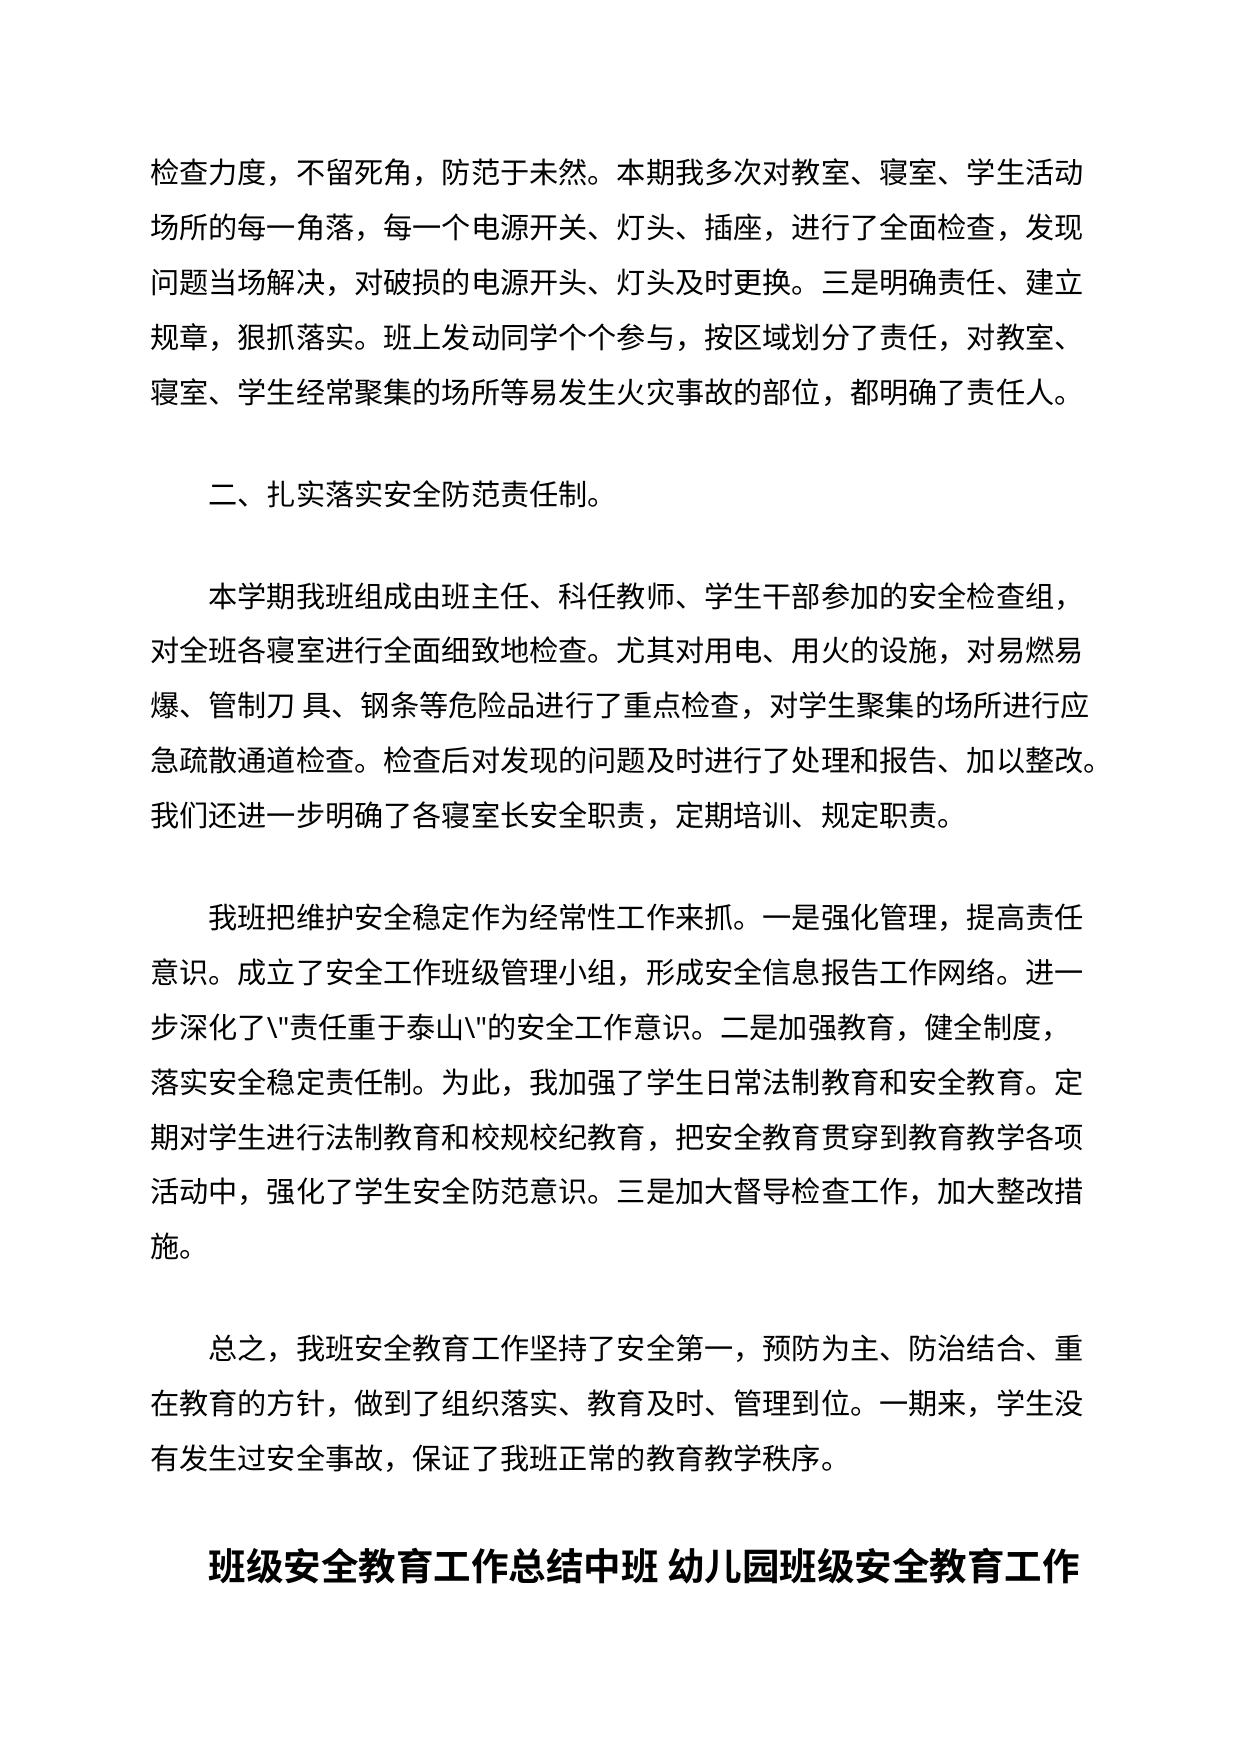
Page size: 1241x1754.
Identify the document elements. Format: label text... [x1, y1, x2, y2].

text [150, 1537, 1090, 1592]
text 我班把维护安全稳定作为经常性工作来抓。一是强化管理，提高责任意识。成立了安全工作班级管理小组，形成安全信息报告工作网络。进一步深化了\"责任重于泰山\"的安全工作意识。二是加强教育，健全制度，落实安全稳定责任制。为此，我加强了学生日常法制教育和安全教育。定期对学生进行法制教育和校规校纪教育，把安全教育贯穿到教育教学各项活动中，强化了学生安全防范意识。三是加大督导检查工作，加大整改措施。 [150, 894, 1090, 1266]
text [150, 150, 1090, 412]
text 本学期我班组成由班主任、科任教师、学生干部参加的安全检查组，对全班各寝室进行全面细致地检查。尤其对用电、用火的设施，对易燃易爆、管制刀 具、钢条等危险品进行了重点检查，对学生聚集的场所进行应急疏散通道检查。检查后对发现的问题及时进行了处理和报告、加以整改。我们还进一步明确了各寝室长安全职责，定期培训、规定职责。 [150, 573, 1090, 835]
text 二、扎实落实安全防范责任制。 [150, 471, 1090, 514]
text 总之，我班安全教育工作坚持了安全第一，预防为主、防治结合、重在教育的方针，做到了组织落实、教育及时、管理到位。一期来，学生没有发生过安全事故，保证了我班正常的教育教学秩序。 [150, 1326, 1090, 1478]
